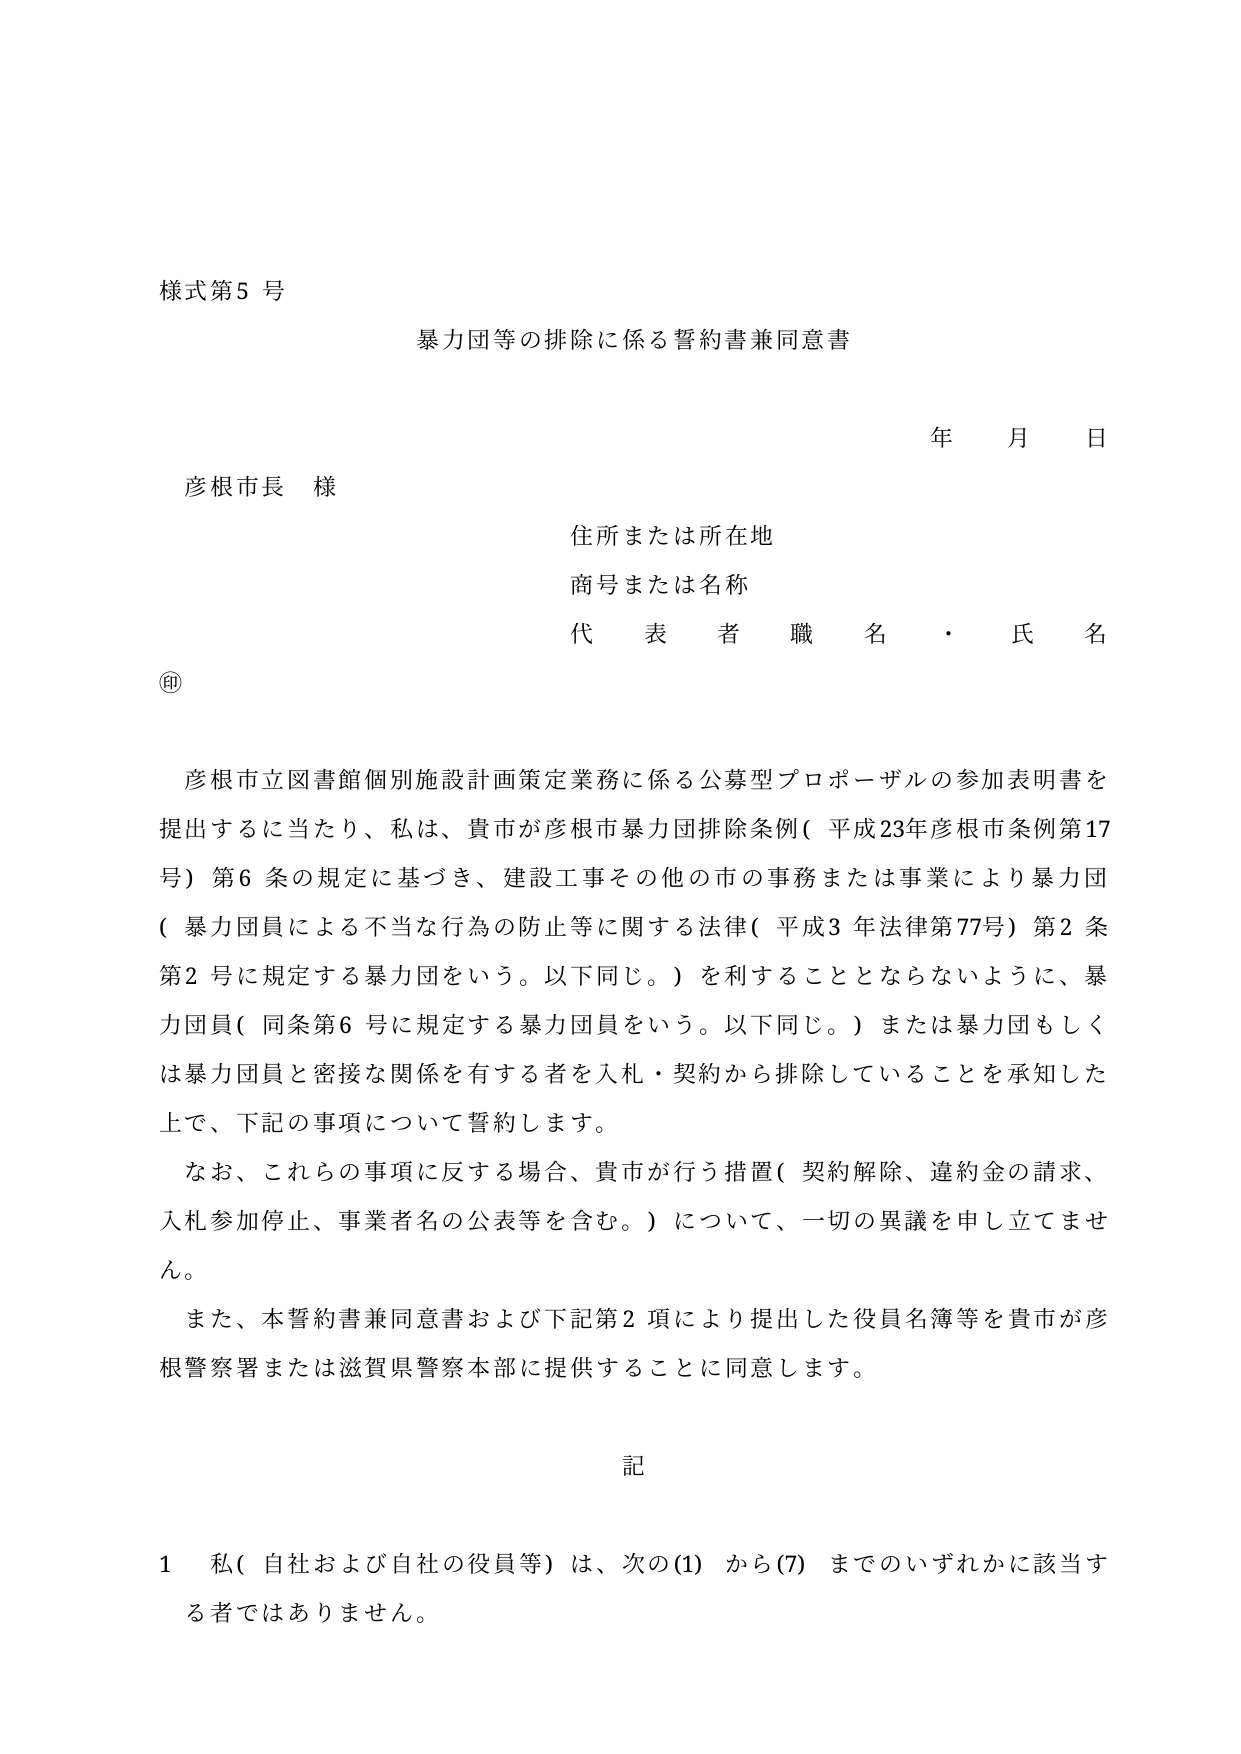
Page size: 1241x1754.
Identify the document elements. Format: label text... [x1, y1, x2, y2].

text 暴力団等の排除に係る誓約書兼同意書 [159, 314, 1111, 363]
text 記 [159, 1440, 1111, 1489]
text なお、これらの事項に反する場合、貴市が行う措置(契約解除、違約金の請求、入札参加停止、事業者名の公表等を含む。)について、一切の異議を申し立てません。 [159, 1146, 1111, 1293]
text また、本誓約書兼同意書および下記第2項により提出した役員名簿等を貴市が彦根警察署または滋賀県警察本部に提供することに同意します。 [159, 1293, 1111, 1391]
text 代表者職名・氏名 ㊞ [159, 608, 1111, 706]
text 彦根市立図書館個別施設計画策定業務に係る公募型プロポーザルの参加表明書を提出するに当たり、私は、貴市が彦根市暴力団排除条例(平成23年彦根市条例第17号)第6条の規定に基づき、建設工事その他の市の事務または事業により暴力団(暴力団員による不当な行為の防止等に関する法律(平成3年法律第77号)第2条第2号に規定する暴力団をいう。以下同じ。)を利することとならないように、暴力団員(同条第6号に規定する暴力団員をいう。以下同じ。)または暴力団もしくは暴力団員と密接な関係を有する者を入札・契約から排除していることを承知した上で、下記の事項について誓約します。 [159, 754, 1111, 1146]
text 住所または所在地 [159, 510, 1111, 559]
text 年 月 日 [159, 412, 1111, 461]
text 商号または名称 [159, 559, 1111, 608]
text 様式第5号 [159, 265, 1111, 314]
text 1 私(自社および自社の役員等)は、次の(1)から(7)までのいずれかに該当する者ではありません。 [159, 1538, 1111, 1636]
text 彦根市長 様 [159, 461, 1111, 510]
